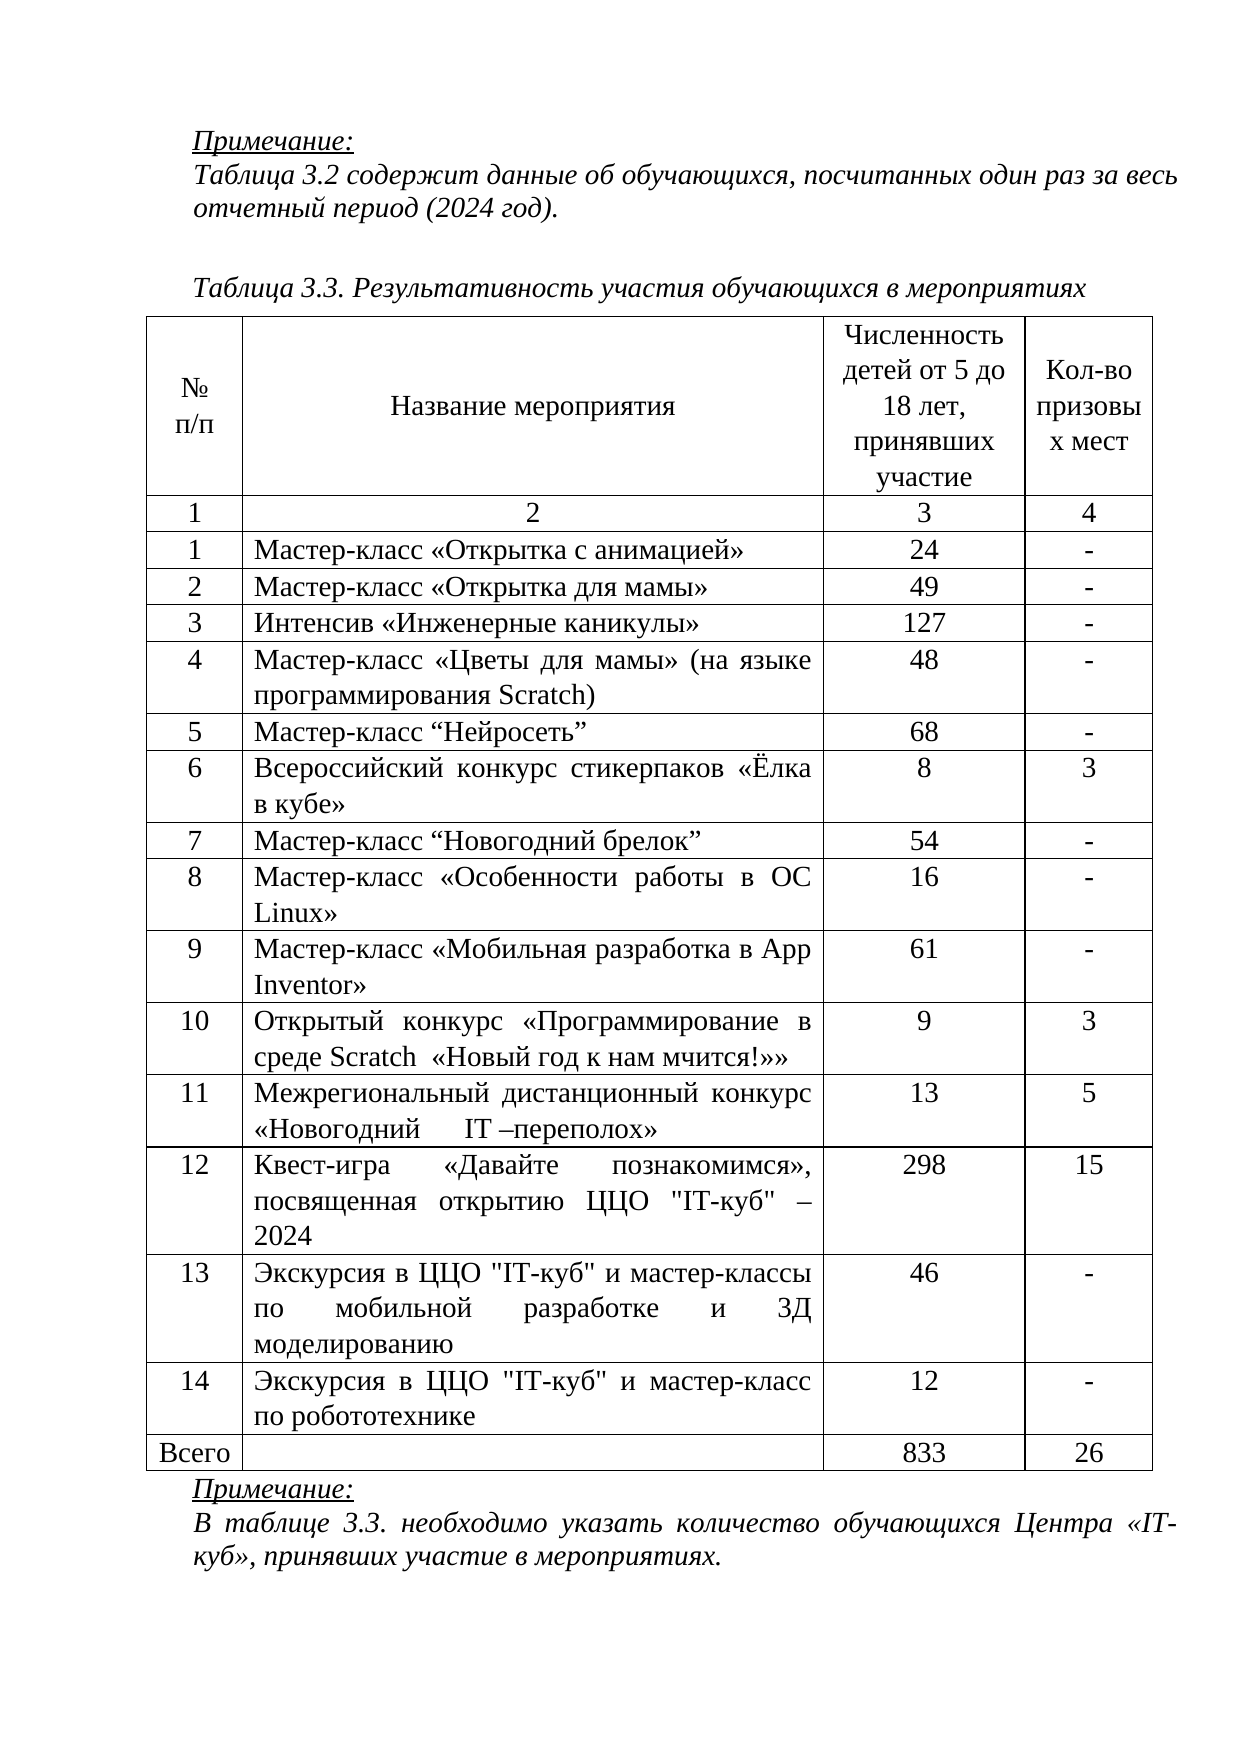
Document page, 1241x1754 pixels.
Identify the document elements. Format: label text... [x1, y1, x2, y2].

table_cell 2 [243, 496, 823, 531]
table_cell 13 [824, 1075, 1024, 1146]
table_cell - [1026, 714, 1152, 749]
table_cell - [1026, 642, 1152, 713]
table_cell 9 [824, 1003, 1024, 1074]
table_cell - [1026, 569, 1152, 604]
table_cell Экскурсия в ЦЦО "IT-куб" и мастер-классы по мобильной разработке и 3Д моделированию [243, 1255, 823, 1362]
table_cell 3 [1026, 751, 1152, 822]
table_cell 14 [147, 1363, 242, 1434]
table_cell Мастер-класс «Особенности работы в ОС Linux» [243, 859, 823, 930]
table_cell 10 [147, 1003, 242, 1074]
table_cell 4 [147, 642, 242, 713]
table_cell 833 [824, 1435, 1024, 1470]
text Примечание: [118, 123, 1181, 157]
table_cell - [1026, 605, 1152, 641]
table_cell Мастер-класс «Цветы для мамы» (на языке программирования Scratch) [243, 642, 823, 713]
table_cell 24 [824, 532, 1024, 568]
text Таблица 3.3. Результативность участия обучающихся в мероприятиях [118, 270, 1181, 303]
table_cell Квест-игра «Давайте познакомимся», посвященная открытию ЦЦО "IT-куб" – 2024 [243, 1148, 823, 1254]
table_cell 1 [147, 496, 242, 531]
table_cell - [1026, 931, 1152, 1002]
table_cell 7 [147, 823, 242, 858]
table_header Кол-во призовых мест [1026, 317, 1152, 494]
table_cell Мастер-класс “Новогодний брелок” [243, 823, 823, 858]
table_cell - [1026, 859, 1152, 930]
table_cell Всего [147, 1435, 242, 1470]
table_header № п/п [147, 317, 242, 494]
table_cell Мастер-класс «Мобильная разработка в App Inventor» [243, 931, 823, 1002]
table_cell Мастер-класс “Нейросеть” [243, 714, 823, 749]
table_cell Экскурсия в ЦЦО "IT-куб" и мастер-класс по робототехнике [243, 1363, 823, 1434]
table_cell 54 [824, 823, 1024, 858]
table_cell 49 [824, 569, 1024, 604]
table_cell 16 [824, 859, 1024, 930]
table_cell Открытый конкурс «Программирование в среде Scratch «Новый год к нам мчится!»» [243, 1003, 823, 1074]
table_cell 46 [824, 1255, 1024, 1362]
table_cell 3 [1026, 1003, 1152, 1074]
table_cell 3 [824, 496, 1024, 531]
table_cell [243, 1435, 823, 1470]
table_cell 8 [824, 751, 1024, 822]
table_cell 12 [824, 1363, 1024, 1434]
table_cell - [1026, 823, 1152, 858]
table_cell 5 [147, 714, 242, 749]
table_cell - [1026, 1255, 1152, 1362]
table_cell 4 [1026, 496, 1152, 531]
table_cell 9 [147, 931, 242, 1002]
text Таблица 3.2 содержит данные об обучающихся, посчитанных один раз за весь отчетный период (2024 год). [193, 157, 1181, 224]
table_cell Межрегиональный дистанционный конкурс «Новогодний IT –переполох» [243, 1075, 823, 1146]
text В таблице 3.3. необходимо указать количество обучающихся Центра «IT-куб», принявших участие в мероприятиях. [193, 1505, 1181, 1572]
text Примечание: [118, 1471, 1181, 1505]
table_header Название мероприятия [243, 317, 823, 494]
table_cell 61 [824, 931, 1024, 1002]
table_header Численность детей от 5 до 18 лет, принявших участие [824, 317, 1024, 494]
table_cell 1 [147, 532, 242, 568]
table_cell Мастер-класс «Открытка с анимацией» [243, 532, 823, 568]
table_cell 68 [824, 714, 1024, 749]
table_cell 3 [147, 605, 242, 641]
table_cell 15 [1026, 1148, 1152, 1254]
table_cell - [1026, 532, 1152, 568]
table_cell 12 [147, 1148, 242, 1254]
table_cell 298 [824, 1148, 1024, 1254]
table_cell 48 [824, 642, 1024, 713]
table_cell Мастер-класс «Открытка для мамы» [243, 569, 823, 604]
table_cell Интенсив «Инженерные каникулы» [243, 605, 823, 641]
table_cell 127 [824, 605, 1024, 641]
table_cell 6 [147, 751, 242, 822]
table_cell Всероссийский конкурс стикерпаков «Ёлка в кубе» [243, 751, 823, 822]
table_cell 13 [147, 1255, 242, 1362]
table_cell 5 [1026, 1075, 1152, 1146]
table_cell - [1026, 1363, 1152, 1434]
table_cell 2 [147, 569, 242, 604]
table_cell 26 [1026, 1435, 1152, 1470]
table_cell 8 [147, 859, 242, 930]
table_cell 11 [147, 1075, 242, 1146]
